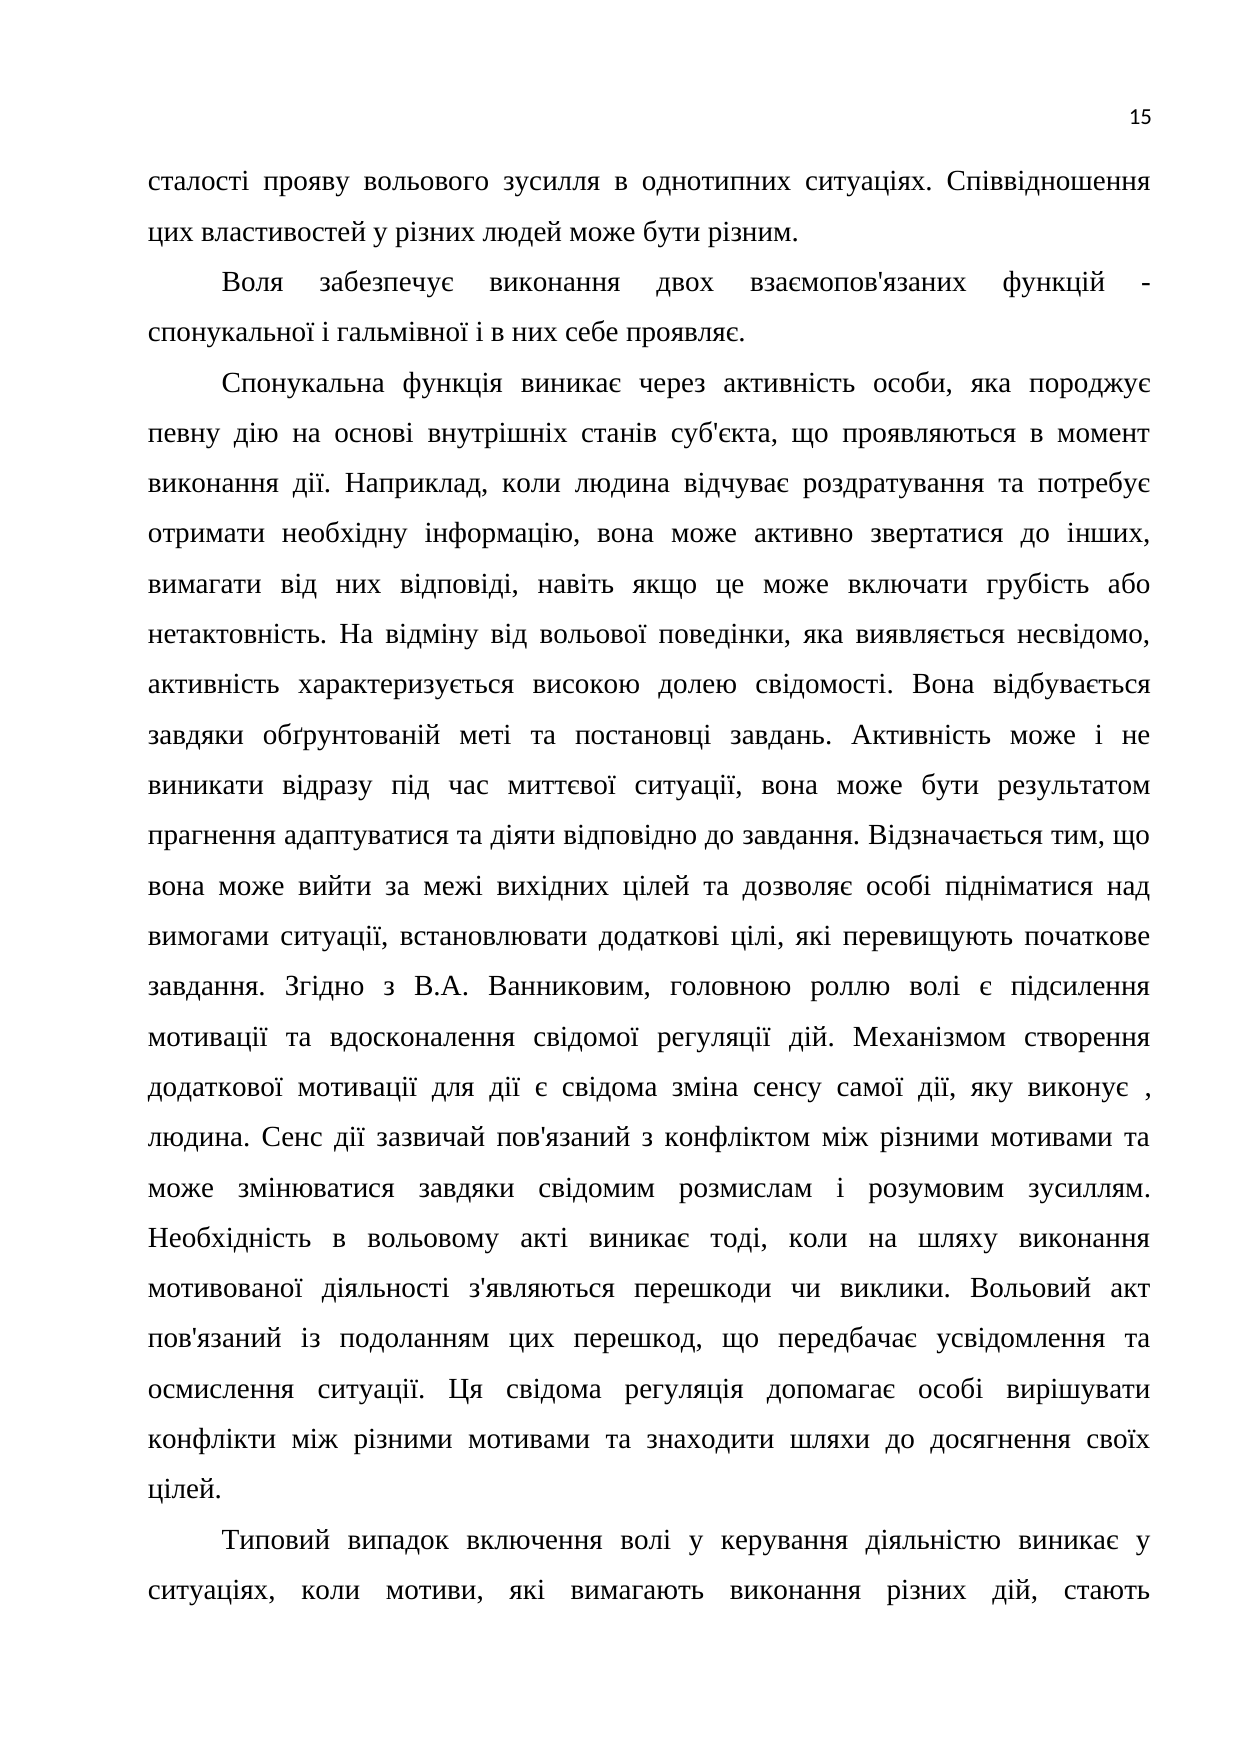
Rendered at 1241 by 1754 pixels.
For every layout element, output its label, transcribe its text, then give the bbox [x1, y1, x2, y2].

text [148, 365, 1152, 1606]
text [148, 163, 1152, 247]
text Воля забезпечує виконання двох взаємопов'язаних функцій - спонукальної і гальмівної і в них себе проявляє. [148, 264, 1152, 348]
